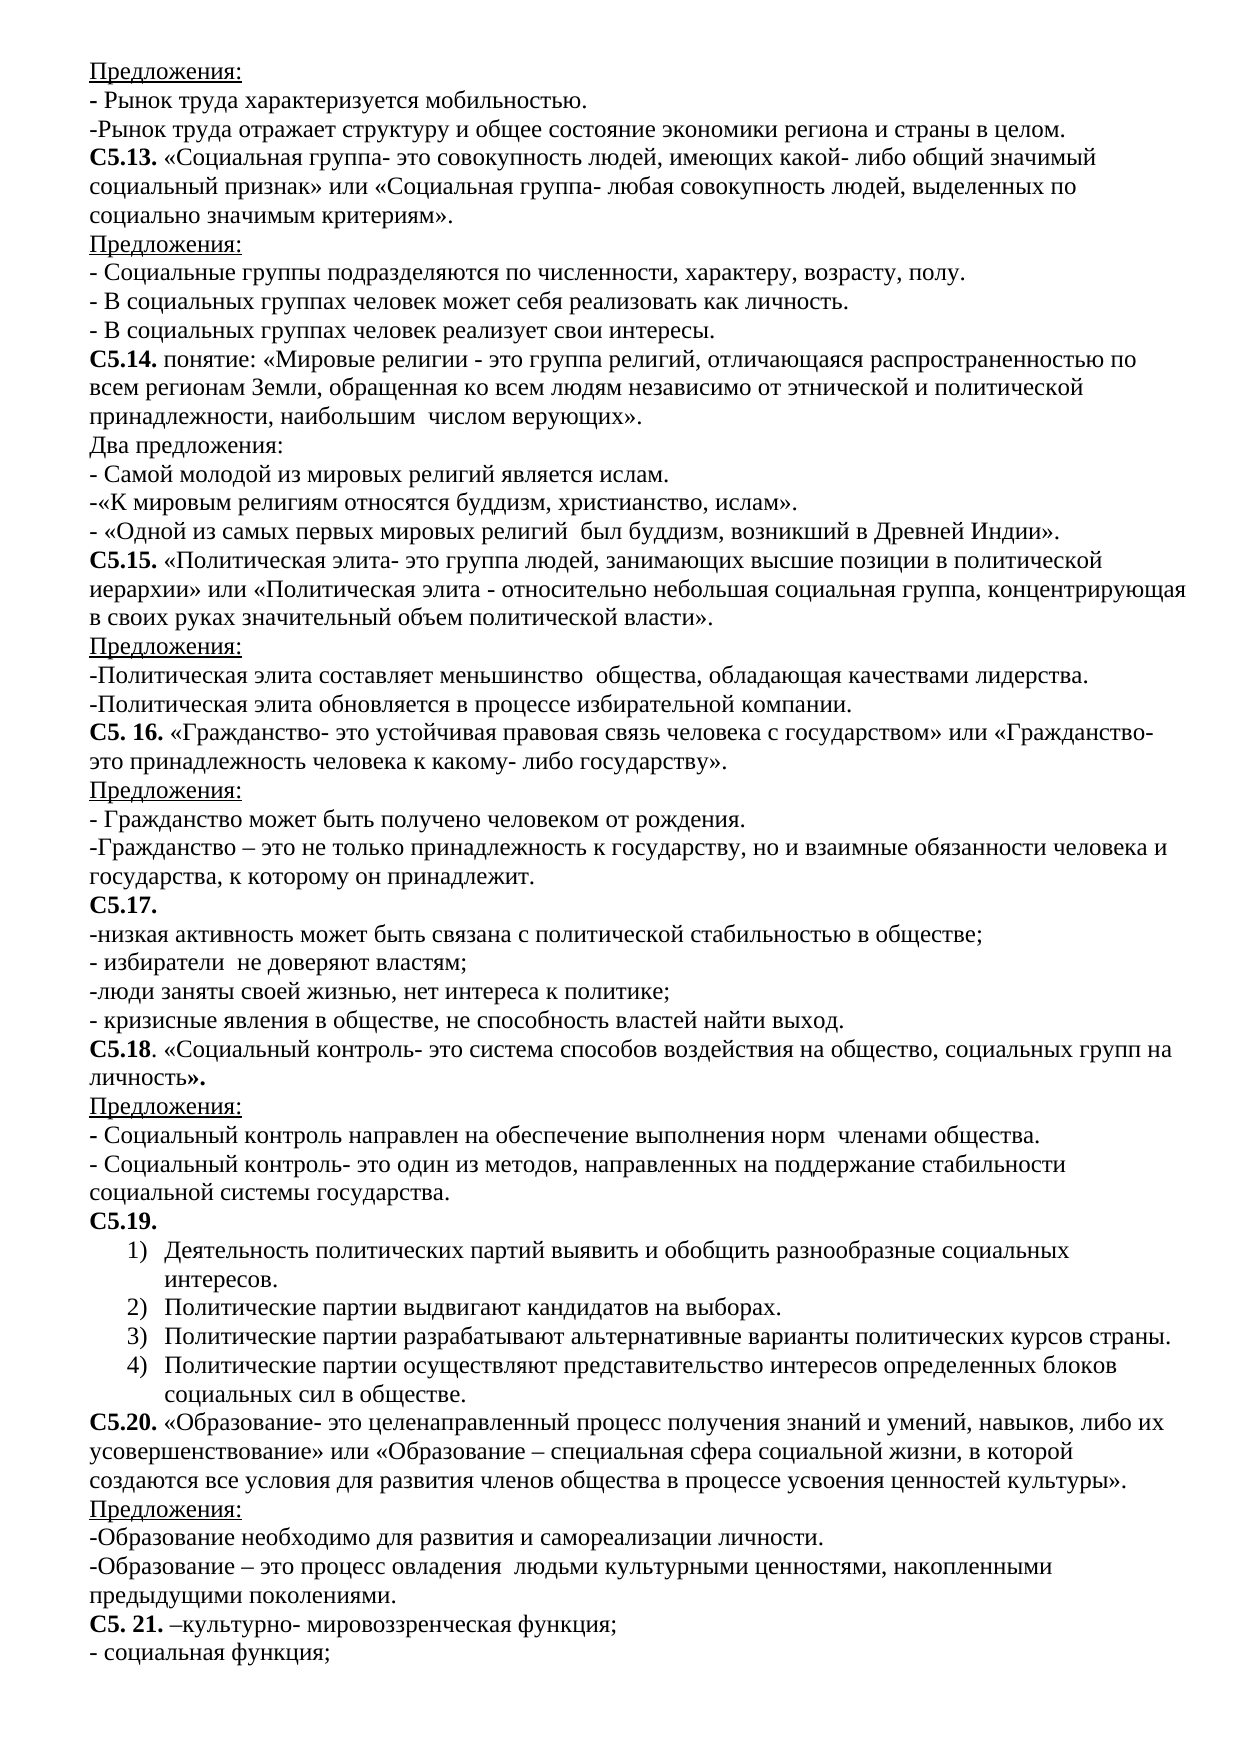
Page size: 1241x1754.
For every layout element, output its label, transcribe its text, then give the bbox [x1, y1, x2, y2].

text - В социальных группах человек реализует свои интересы. [89, 315, 1187, 344]
text - Социальный контроль направлен на обеспечение выполнения норм членами общества. [89, 1120, 1187, 1149]
text - Самой молодой из мировых религий является ислам. [89, 459, 1187, 487]
text Предложения: [89, 1091, 1187, 1120]
text -люди заняты своей жизнью, нет интереса к политике; [89, 976, 1187, 1005]
text С5. 21. –культурно- мировоззренческая функция; [89, 1609, 1187, 1637]
text -Образование необходимо для развития и самореализации личности. [89, 1522, 1187, 1551]
text -«К мировым религиям относятся буддизм, христианство, ислам». [89, 487, 1187, 516]
text С5.13. «Социальная группа- это совокупность людей, имеющих какой- либо общий значимый социальный признак» или «Социальная группа- любая совокупность людей, выделенных по социально значимым критериям». [89, 142, 1187, 229]
text - Социальный контроль- это один из методов, направленных на поддержание стабильности социальной системы государства. [89, 1149, 1187, 1206]
text Предложения: [89, 775, 1187, 804]
text С5.17. [89, 890, 1187, 919]
text С5.14. понятие: «Мировые религии - это группа религий, отличающаяся распространенностью по всем регионам Земли, обращенная ко всем людям независимо от этнической и политической принадлежности, наибольшим числом верующих». [89, 344, 1187, 430]
text - кризисные явления в обществе, не способность властей найти выход. [89, 1005, 1187, 1034]
text -Гражданство – это не только принадлежность к государству, но и взаимные обязанности человека и государства, к которому он принадлежит. [89, 832, 1187, 890]
text - социальная функция; [89, 1637, 1187, 1666]
text С5. 16. «Гражданство- это устойчивая правовая связь человека с государством» или «Гражданство- это принадлежность человека к какому- либо государству». [89, 717, 1187, 775]
text Предложения: [89, 1494, 1187, 1522]
text - Рынок труда характеризуется мобильностью. [89, 85, 1187, 114]
text С5.15. «Политическая элита- это группа людей, занимающих высшие позиции в политической иерархии» или «Политическая элита - относительно небольшая социальная группа, концентрирующая в своих руках значительный объем политической власти». [89, 545, 1187, 631]
text Предложения: [89, 56, 1187, 85]
list Политические партии осуществляют представительство интересов определенных блоков социальных сил в обществе. [127, 1350, 1187, 1407]
text Предложения: [89, 229, 1187, 257]
text - Социальные группы подразделяются по численности, характеру, возрасту, полу. [89, 257, 1187, 286]
text С5.19. [89, 1206, 1187, 1235]
text - В социальных группах человек может себя реализовать как личность. [89, 286, 1187, 315]
list Политические партии выдвигают кандидатов на выборах. [127, 1292, 1187, 1321]
text - «Одной из самых первых мировых религий был буддизм, возникший в Древней Индии». [89, 516, 1187, 545]
text -Политическая элита составляет меньшинство общества, обладающая качествами лидерства. [89, 660, 1187, 689]
list Политические партии разрабатывают альтернативные варианты политических курсов страны. [127, 1321, 1187, 1350]
text С5.18. «Социальный контроль- это система способов воздействия на общество, социальных групп на личность». [89, 1034, 1187, 1091]
text -низкая активность может быть связана с политической стабильностью в обществе; [89, 919, 1187, 947]
text - избиратели не доверяют властям; [89, 947, 1187, 976]
list Деятельность политических партий выявить и обобщить разнообразные социальных интересов. [127, 1235, 1187, 1292]
text -Образование – это процесс овладения людьми культурными ценностями, накопленными предыдущими поколениями. [89, 1551, 1187, 1609]
text Два предложения: [89, 430, 1187, 459]
text - Гражданство может быть получено человеком от рождения. [89, 804, 1187, 832]
text -Политическая элита обновляется в процессе избирательной компании. [89, 689, 1187, 717]
text Предложения: [89, 631, 1187, 660]
text -Рынок труда отражает структуру и общее состояние экономики региона и страны в целом. [89, 114, 1187, 142]
text С5.20. «Образование- это целенаправленный процесс получения знаний и умений, навыков, либо их усовершенствование» или «Образование – специальная сфера социальной жизни, в которой создаются все условия для развития членов общества в процессе усвоения ценностей культуры». [89, 1407, 1187, 1494]
